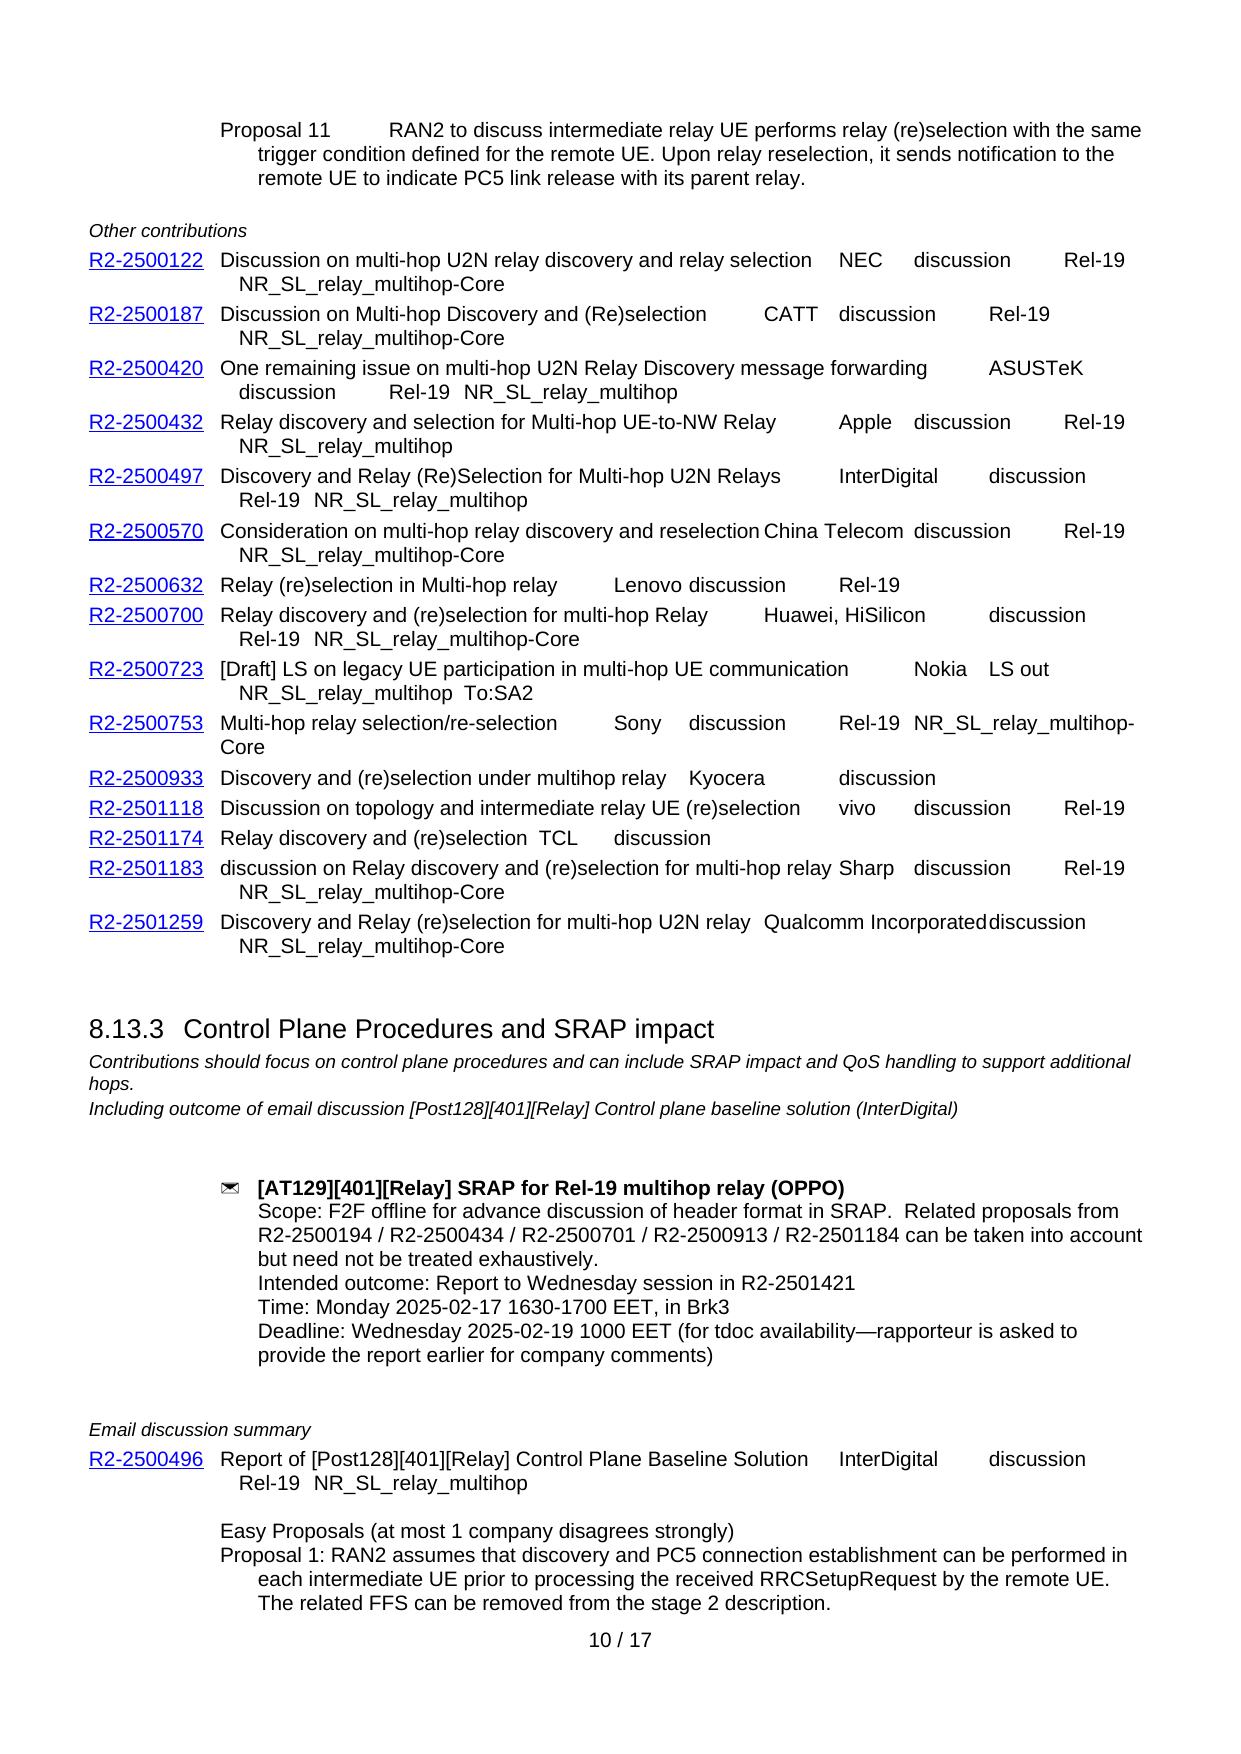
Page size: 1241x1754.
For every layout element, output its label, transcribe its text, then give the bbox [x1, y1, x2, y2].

text [AT129][401][Relay] SRAP for Rel-19 multihop relay (OPPO) [220, 1175, 1152, 1199]
text Easy Proposals (at most 1 company disagrees strongly) [220, 1519, 1152, 1543]
title R2-2500753 Multi-hop relay selection/re-selection Sony discussion Rel-19 NR_SL_relay_multihop-Core [89, 711, 1152, 759]
text Proposal 1: RAN2 assumes that discovery and PC5 connection establishment can be performed in each intermediate UE prior to processing the received RRCSetupRequest by the remote UE. The related FFS can be removed from the stage 2 description. [220, 1543, 1152, 1615]
title R2-2501174 Relay discovery and (re)selection TCL discussion [89, 826, 1152, 850]
title R2-2500496 Report of [Post128][401][Relay] Control Plane Baseline Solution InterDigital discussion Rel-19 NR_SL_relay_multihop [89, 1447, 1152, 1495]
text Scope: F2F offline for advance discussion of header format in SRAP. Related proposals from R2-2500194 / R2-2500434 / R2-2500701 / R2-2500913 / R2-2501184 can be taken into account but need not be treated exhaustively. [220, 1199, 1152, 1271]
title R2-2500122 Discussion on multi-hop U2N relay discovery and relay selection NEC discussion Rel-19 NR_SL_relay_multihop-Core [89, 248, 1152, 296]
text Intended outcome: Report to Wednesday session in R2-2501421 [220, 1271, 1152, 1295]
text Proposal 11 RAN2 to discuss intermediate relay UE performs relay (re)selection with the same trigger condition defined for the remote UE. Upon relay reselection, it sends notification to the remote UE to indicate PC5 link release with its parent relay. [220, 118, 1152, 190]
title R2-2500420 One remaining issue on multi-hop U2N Relay Discovery message forwarding ASUSTeK discussion Rel-19 NR_SL_relay_multihop [89, 356, 1152, 404]
title R2-2501118 Discussion on topology and intermediate relay UE (re)selection vivo discussion Rel-19 [89, 796, 1152, 819]
text Deadline: Wednesday 2025-02-19 1000 EET (for tdoc availability—rapporteur is asked to provide the report earlier for company comments) [220, 1319, 1152, 1367]
text Including outcome of email discussion [Post128][401][Relay] Control plane baseline solution (InterDigital) [89, 1098, 1152, 1120]
subtitle 8.13.3 Control Plane Procedures and SRAP impact [89, 1013, 1152, 1044]
title R2-2500933 Discovery and (re)selection under multihop relay Kyocera discussion [89, 765, 1152, 789]
text Time: Monday 2025-02-17 1630-1700 EET, in Brk3 [220, 1295, 1152, 1319]
title R2-2500187 Discussion on Multi-hop Discovery and (Re)selection CATT discussion Rel-19 NR_SL_relay_multihop-Core [89, 302, 1152, 350]
title R2-2500497 Discovery and Relay (Re)Selection for Multi-hop U2N Relays InterDigital discussion Rel-19 NR_SL_relay_multihop [89, 464, 1152, 512]
title R2-2501183 discussion on Relay discovery and (re)selection for multi-hop relay Sharp discussion Rel-19 NR_SL_relay_multihop-Core [89, 856, 1152, 904]
title R2-2500723 [Draft] LS on legacy UE participation in multi-hop UE communication Nokia LS out NR_SL_relay_multihop To:SA2 [89, 657, 1152, 705]
title R2-2501259 Discovery and Relay (re)selection for multi-hop U2N relay Qualcomm Incorporated discussion NR_SL_relay_multihop-Core [89, 910, 1152, 958]
text Other contributions [89, 220, 1152, 241]
title R2-2500632 Relay (re)selection in Multi-hop relay Lenovo discussion Rel-19 [89, 573, 1152, 597]
text Contributions should focus on control plane procedures and can include SRAP impact and QoS handling to support additional hops. [89, 1051, 1152, 1094]
text Email discussion summary [89, 1419, 1152, 1441]
title R2-2500700 Relay discovery and (re)selection for multi-hop Relay Huawei, HiSilicon discussion Rel-19 NR_SL_relay_multihop-Core [89, 603, 1152, 651]
title R2-2500432 Relay discovery and selection for Multi-hop UE-to-NW Relay Apple discussion Rel-19 NR_SL_relay_multihop [89, 410, 1152, 458]
title R2-2500570 Consideration on multi-hop relay discovery and reselection China Telecom discussion Rel-19 NR_SL_relay_multihop-Core [89, 518, 1152, 566]
